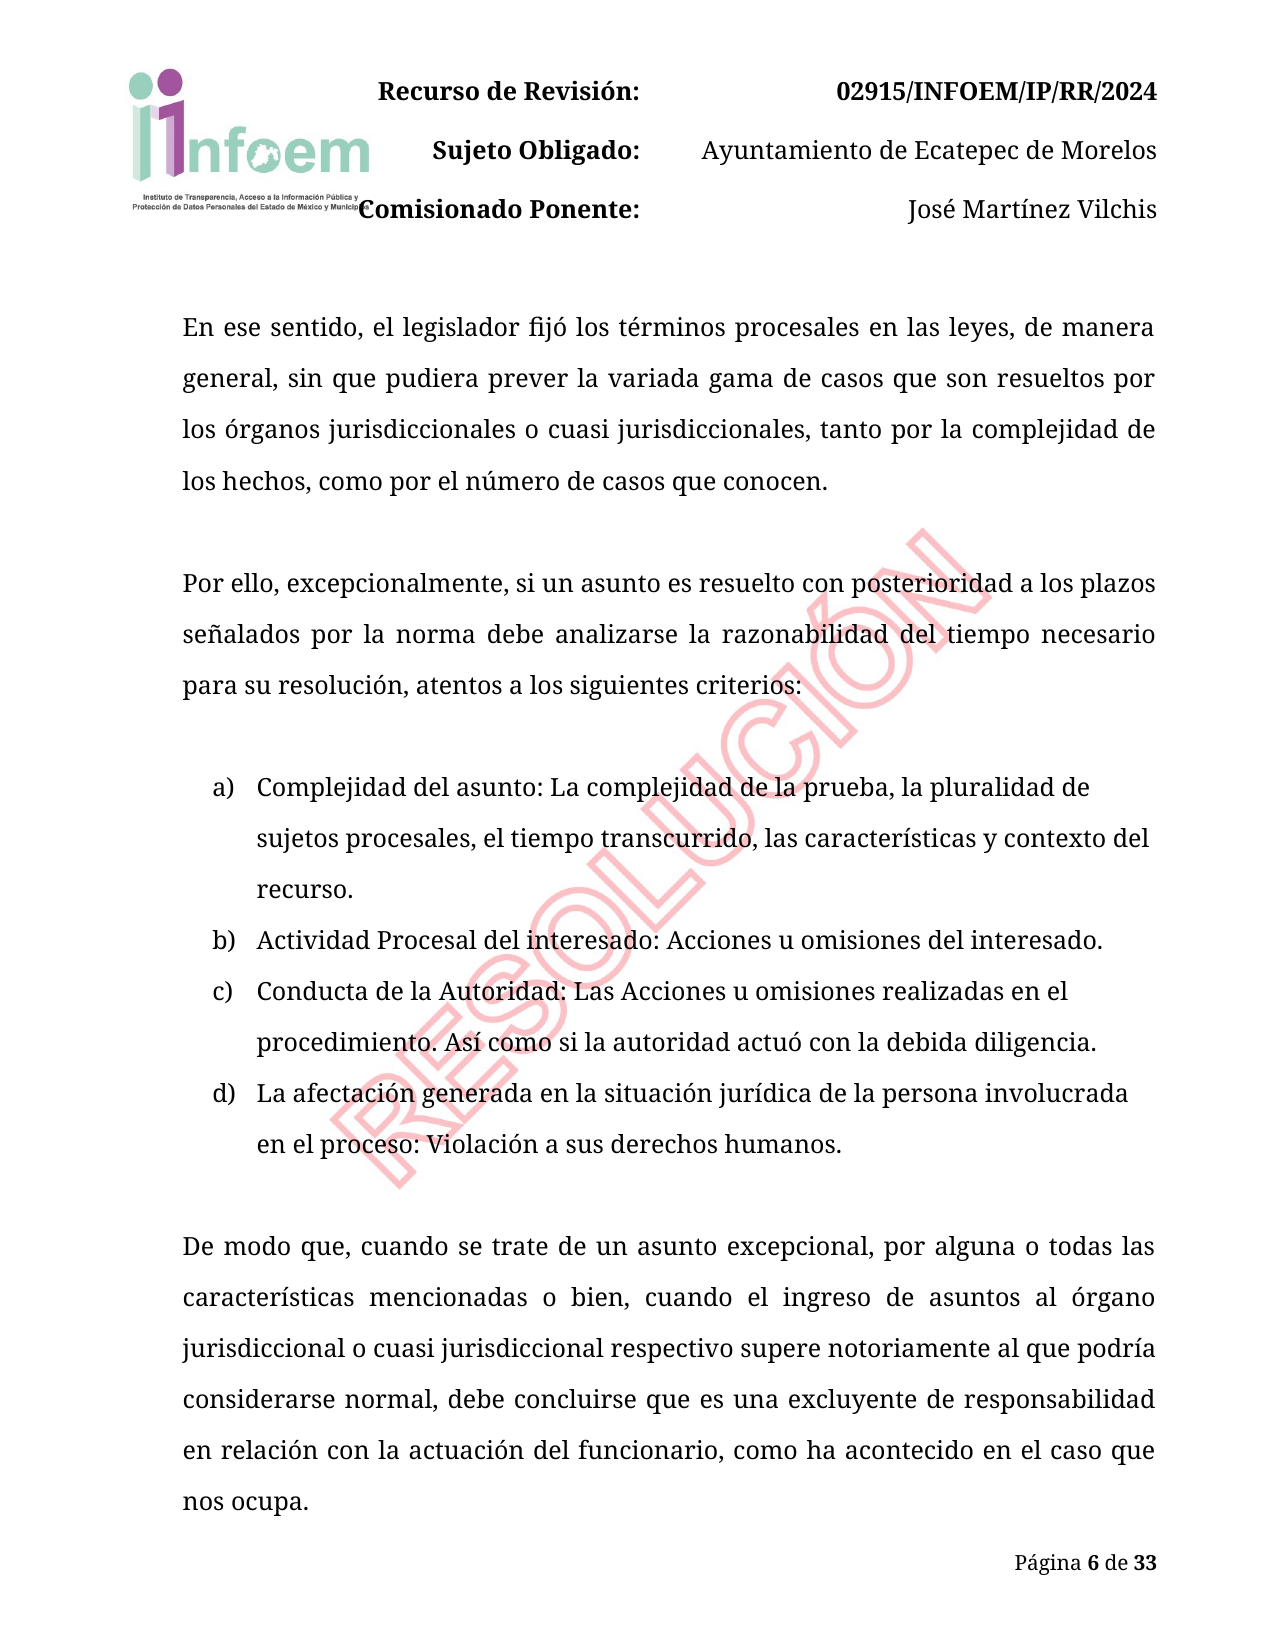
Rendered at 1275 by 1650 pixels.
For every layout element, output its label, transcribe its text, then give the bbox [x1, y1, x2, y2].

picture [9, 8, 1275, 1650]
list La afectación generada en la situación jurídica de la persona involucrada en el proceso: Violación a sus derechos humanos. [212, 1076, 1157, 1161]
list Complejidad del asunto: La complejidad de la prueba, la pluralidad de sujetos procesales, el tiempo transcurrido, las características y contexto del recurso. [212, 769, 1157, 906]
text Por ello, excepcionalmente, si un asunto es resuelto con posterioridad a los plazos señalados por la norma debe analizarse la razonabilidad del tiempo necesario para su resolución, atentos a los siguientes criterios: [182, 565, 1157, 701]
list Conducta de la Autoridad: Las Acciones u omisiones realizadas en el procedimiento. Así como si la autoridad actuó con la debida diligencia. [212, 974, 1157, 1059]
text De modo que, cuando se trate de un asunto excepcional, por alguna o todas las características mencionadas o bien, cuando el ingreso de asuntos al órgano jurisdiccional o cuasi jurisdiccional respectivo supere notoriamente al que podría considerarse normal, debe concluirse que es una excluyente de responsabilidad en relación con la actuación del funcionario, como ha acontecido en el caso que nos ocupa. [182, 1229, 1157, 1518]
text En ese sentido, el legislador fijó los términos procesales en las leyes, de manera general, sin que pudiera prever la variada gama de casos que son resueltos por los órganos jurisdiccionales o cuasi jurisdiccionales, tanto por la complejidad de los hechos, como por el número de casos que conocen. [182, 310, 1157, 497]
list Actividad Procesal del interesado: Acciones u omisiones del interesado. [212, 923, 1157, 957]
